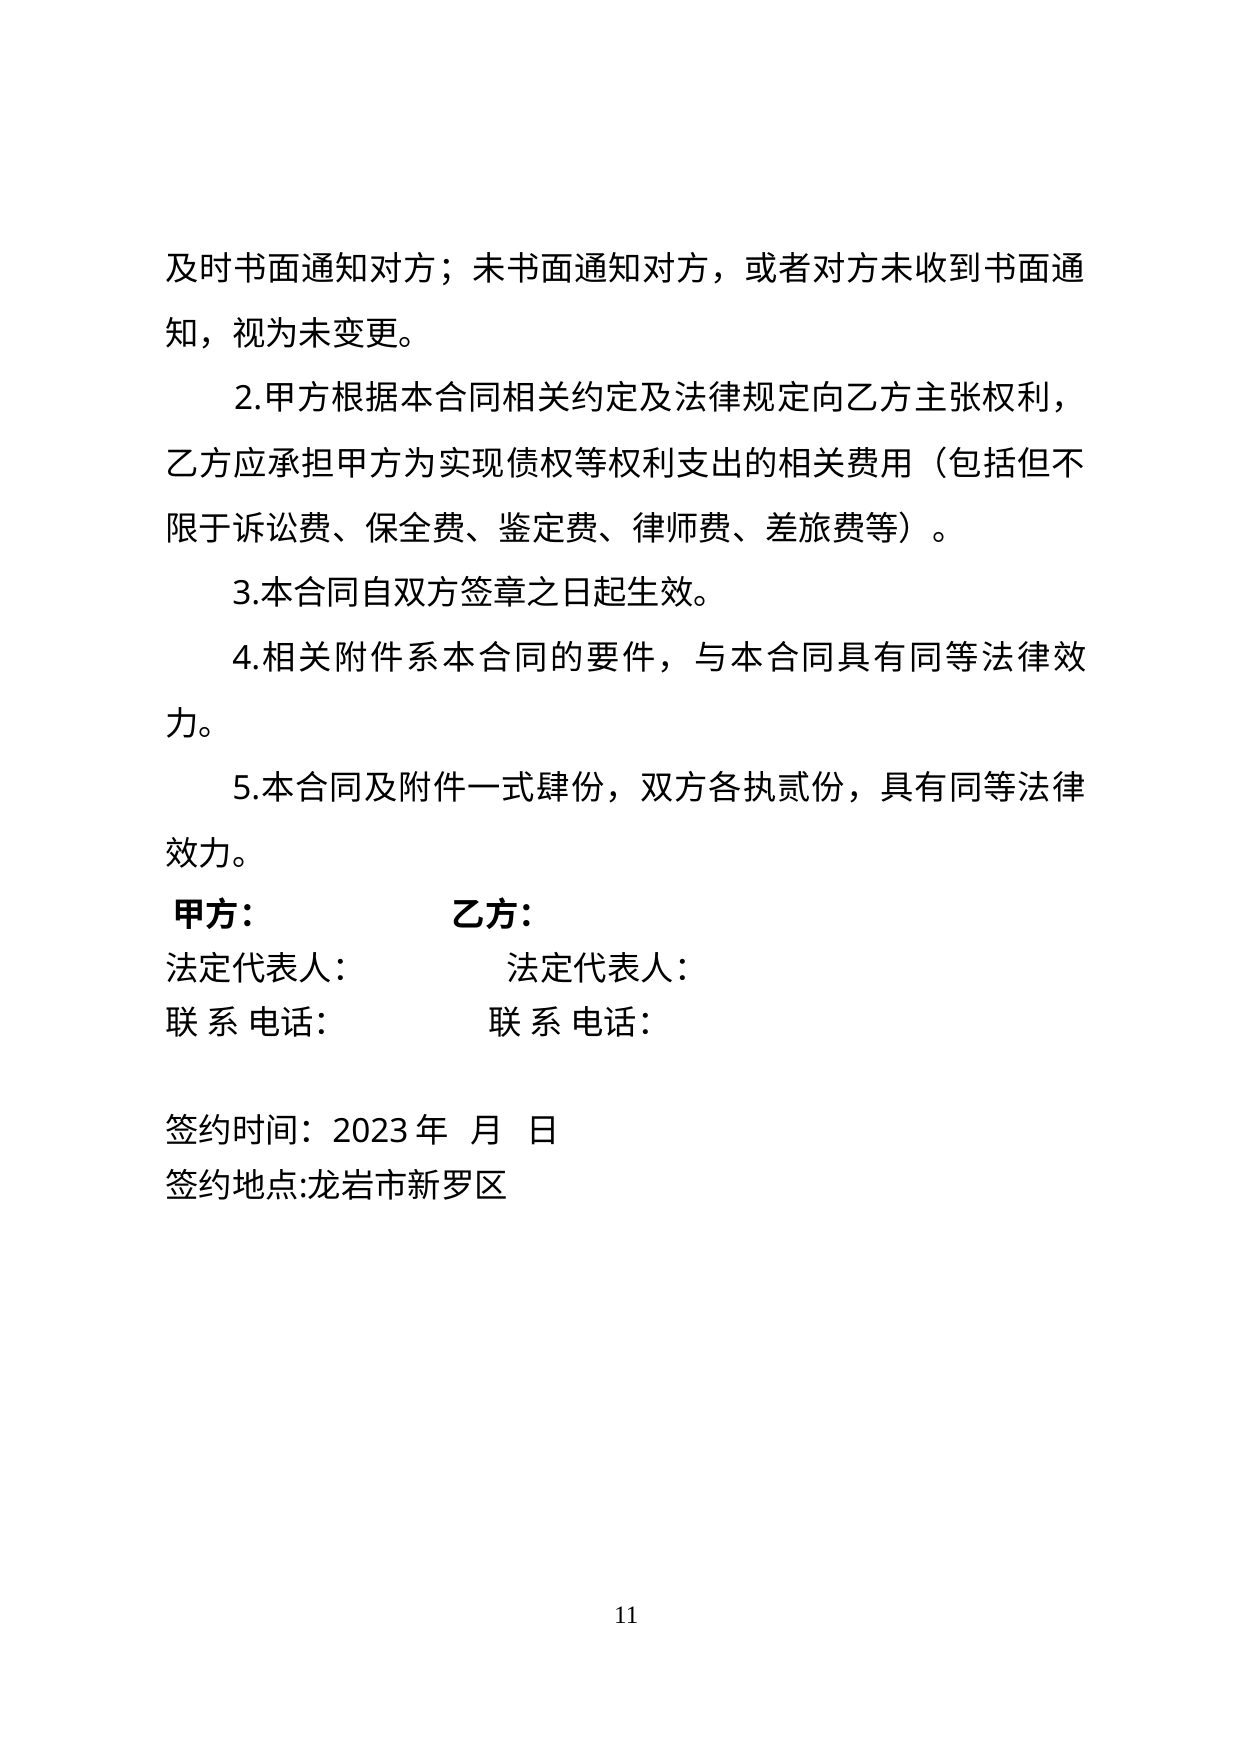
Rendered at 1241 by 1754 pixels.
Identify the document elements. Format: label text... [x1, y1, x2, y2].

text 法定代表人： 法定代表人： [165, 937, 1087, 991]
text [165, 233, 1087, 558]
text 5.本合同及附件一式肆份，双方各执贰份，具有同等法律效力。 [165, 753, 1087, 883]
text 甲方： 乙方： [172, 883, 1087, 937]
text 签约地点:龙岩市新罗区 [165, 1154, 1087, 1208]
text 签约时间：2023年 月 日 [165, 1099, 1087, 1154]
text 联 系 电话： 联 系 电话： [165, 991, 1087, 1045]
text 3.本合同自双方签章之日起生效。 [165, 558, 1087, 623]
text 4.相关附件系本合同的要件，与本合同具有同等法律效力。 [165, 623, 1087, 753]
